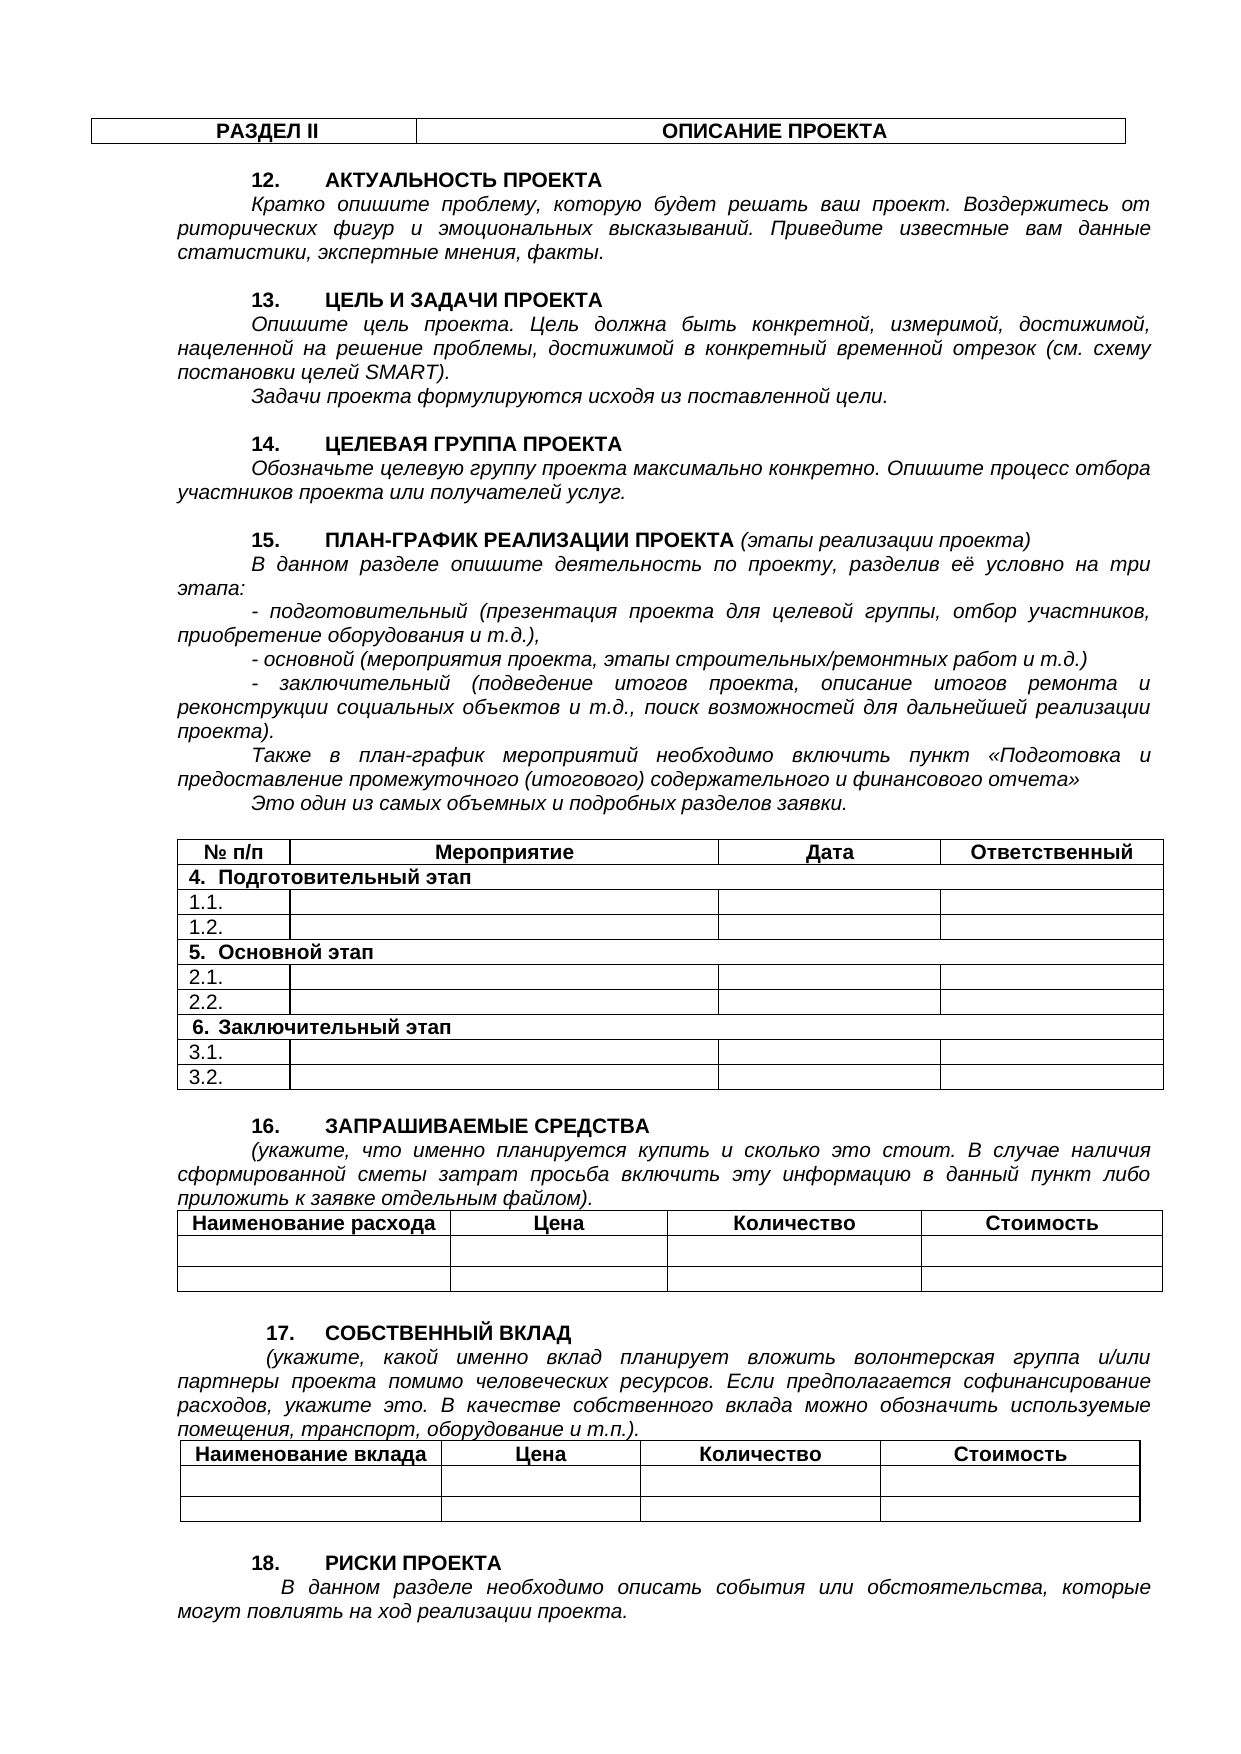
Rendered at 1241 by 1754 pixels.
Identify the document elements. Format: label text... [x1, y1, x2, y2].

table_cell [719, 965, 940, 989]
table_header Дата [719, 840, 940, 864]
list АКТУАЛЬНОСТЬ ПРОЕКТА [177, 168, 1152, 192]
table_cell 1.2. [178, 915, 289, 939]
text Кратко опишите проблему, которую будет решать ваш проект. Воздержитесь от риторических фигур и эмоциональных высказываний. Приведите известные вам данные статистики, экспертные мнения, факты. [177, 192, 1152, 264]
text В данном разделе опишите деятельность по проекту, разделив её условно на три этапа: [177, 551, 1152, 599]
table_header Ответственный [941, 840, 1163, 864]
table_cell [291, 890, 718, 914]
table_cell [181, 1497, 441, 1521]
table_header Стоимость [922, 1211, 1162, 1235]
table_header Количество [668, 1211, 921, 1235]
table_cell Подготовительный этап [178, 865, 1163, 889]
table_header ОПИСАНИЕ ПРОЕКТА [417, 119, 1125, 143]
table_header Мероприятие [291, 840, 718, 864]
table_cell [881, 1497, 1139, 1521]
table_cell [291, 915, 718, 939]
table_header Наименование вклада [181, 1441, 441, 1465]
table_cell 2.2. [178, 990, 289, 1014]
table_cell Основной этап [178, 940, 1163, 964]
table_cell [291, 1040, 718, 1064]
table_cell [641, 1497, 880, 1521]
text - подготовительный (презентация проекта для целевой группы, отбор участников, приобретение оборудования и т.д.), [177, 599, 1152, 647]
text Также в план-график мероприятий необходимо включить пункт «Подготовка и предоставление промежуточного (итогового) содержательного и финансового отчета» [177, 743, 1152, 791]
table_header Стоимость [881, 1441, 1139, 1465]
text - заключительный (подведение итогов проекта, описание итогов ремонта и реконструкции социальных объектов и т.д., поиск возможностей для дальнейшей реализации проекта). [177, 671, 1152, 743]
table_cell [291, 990, 718, 1014]
table_cell [178, 1236, 450, 1266]
list ЦЕЛЬ И ЗАДАЧИ ПРОЕКТА [177, 288, 1152, 312]
list ЗАПРАШИВАЕМЫЕ СРЕДСТВА [177, 1114, 1152, 1138]
table_cell [291, 965, 718, 989]
table_header Наименование расхода [178, 1211, 450, 1235]
table_cell [941, 1065, 1163, 1089]
table_header Цена [451, 1211, 667, 1235]
table_cell Заключительный этап [178, 1015, 1163, 1039]
table_cell [941, 915, 1163, 939]
table_cell 2.1. [178, 965, 289, 989]
text Задачи проекта формулируются исходя из поставленной цели. [177, 384, 1152, 408]
table_cell [719, 890, 940, 914]
text (укажите, какой именно вклад планирует вложить волонтерская группа и/или партнеры проекта помимо человеческих ресурсов. Если предполагается софинансирование расходов, укажите это. В качестве собственного вклада можно обозначить используемые помещения, транспорт, оборудование и т.п.). [177, 1344, 1152, 1440]
text В данном разделе необходимо описать события или обстоятельства, которые могут повлиять на ход реализации проекта. [177, 1575, 1152, 1623]
table_cell [668, 1236, 921, 1266]
table_cell [451, 1267, 667, 1291]
table_cell [922, 1267, 1162, 1291]
table_cell [941, 965, 1163, 989]
table_cell 3.2. [178, 1065, 289, 1089]
table_cell [442, 1497, 640, 1521]
text Обозначьте целевую группу проекта максимально конкретно. Опишите процесс отбора участников проекта или получателей услуг. [177, 456, 1152, 503]
table_cell [181, 1466, 441, 1496]
list РИСКИ ПРОЕКТА [177, 1551, 1152, 1575]
table_cell [941, 1040, 1163, 1064]
table_cell [922, 1236, 1162, 1266]
table_cell [941, 890, 1163, 914]
table_cell [641, 1466, 880, 1496]
list ЦЕЛЕВАЯ ГРУППА ПРОЕКТА [177, 432, 1152, 456]
list СОБСТВЕННЫЙ ВКЛАД [252, 1321, 1152, 1344]
table_header № п/п [178, 840, 289, 864]
table_cell [719, 990, 940, 1014]
table_cell [178, 1267, 450, 1291]
text Это один из самых объемных и подробных разделов заявки. [177, 791, 1152, 815]
table_header Количество [641, 1441, 880, 1465]
text Опишите цель проекта. Цель должна быть конкретной, измеримой, достижимой, нацеленной на решение проблемы, достижимой в конкретный временной отрезок (см. схему постановки целей SMART). [177, 312, 1152, 384]
table_header Цена [442, 1441, 640, 1465]
table_cell 1.1. [178, 890, 289, 914]
table_header РАЗДЕЛ II [92, 119, 416, 143]
table_cell [719, 915, 940, 939]
table_cell [941, 990, 1163, 1014]
table_cell [291, 1065, 718, 1089]
table_cell [719, 1040, 940, 1064]
table_cell [442, 1466, 640, 1496]
table_cell 3.1. [178, 1040, 289, 1064]
text - основной (мероприятия проекта, этапы строительных/ремонтных работ и т.д.) [177, 647, 1152, 671]
table_cell [668, 1267, 921, 1291]
text (укажите, что именно планируется купить и сколько это стоит. В случае наличия сформированной сметы затрат просьба включить эту информацию в данный пункт либо приложить к заявке отдельным файлом). [177, 1138, 1152, 1210]
list ПЛАН-ГРАФИК РЕАЛИЗАЦИИ ПРОЕКТА (этапы реализации проекта) [177, 527, 1152, 551]
table_cell [451, 1236, 667, 1266]
table_cell [881, 1466, 1139, 1496]
table_cell [719, 1065, 940, 1089]
